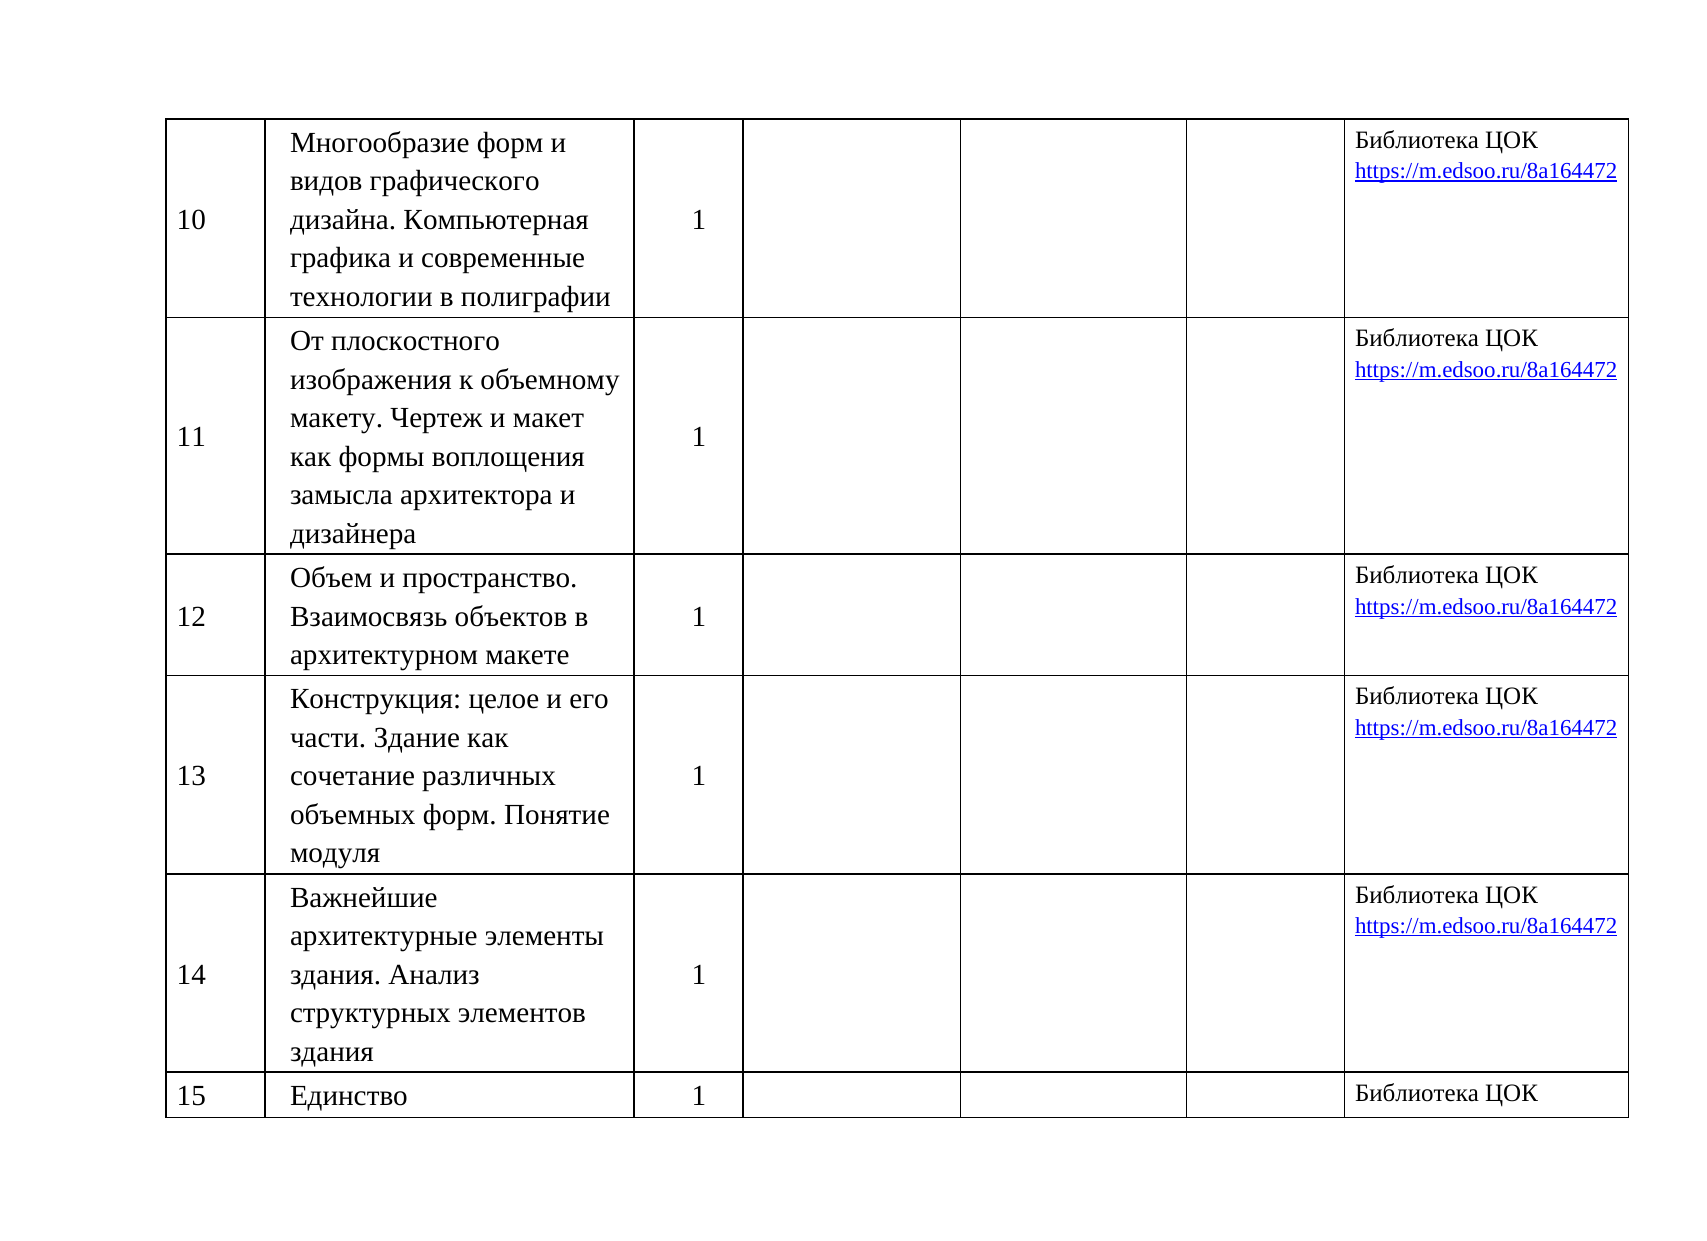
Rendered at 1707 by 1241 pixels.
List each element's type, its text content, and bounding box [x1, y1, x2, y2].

table_cell 1 [635, 555, 742, 674]
table_cell [1187, 875, 1344, 1071]
table_cell [744, 676, 960, 873]
table_cell [961, 318, 1186, 553]
table_cell [961, 555, 1186, 674]
table_cell [961, 1073, 1186, 1117]
table_cell [961, 676, 1186, 873]
table_cell 13 [167, 676, 264, 873]
table_cell [1187, 318, 1344, 553]
table_cell [1187, 120, 1344, 316]
table_cell [961, 120, 1186, 316]
table_cell 14 [167, 875, 264, 1071]
table_cell От плоскостного изображения к объемному макету. Чертеж и макет как формы воплощения замысла архитектора и дизайнера [266, 318, 633, 553]
table_cell [744, 875, 960, 1071]
table_cell 15 [167, 1073, 264, 1117]
table_cell [744, 1073, 960, 1117]
table_cell 12 [167, 555, 264, 674]
table_cell 1 [635, 875, 742, 1071]
table_cell 1 [635, 676, 742, 873]
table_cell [1345, 120, 1628, 316]
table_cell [1345, 1073, 1628, 1117]
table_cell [266, 1073, 633, 1117]
table_cell Библиотека ЦОК https://m.edsoo.ru/8a164472 [1345, 676, 1628, 873]
table_cell [1187, 676, 1344, 873]
table_cell [961, 875, 1186, 1071]
table_cell Конструкция: целое и его части. Здание как сочетание различных объемных форм. Понятие модуля [266, 676, 633, 873]
table_cell [744, 555, 960, 674]
table_cell 1 [635, 1073, 742, 1117]
table_cell Многообразие форм и видов графического дизайна. Компьютерная графика и современные технологии в полиграфии [266, 120, 633, 316]
table_cell Важнейшие архитектурные элементы здания. Анализ структурных элементов здания [266, 875, 633, 1071]
table_cell Объем и пространство. Взаимосвязь объектов в архитектурном макете [266, 555, 633, 674]
table_cell [744, 318, 960, 553]
table_cell [1187, 1073, 1344, 1117]
table_cell [744, 120, 960, 316]
table_cell 1 [635, 120, 742, 316]
table_cell Библиотека ЦОК https://m.edsoo.ru/8a164472 [1345, 318, 1628, 553]
table_cell [1187, 555, 1344, 674]
table_cell 10 [167, 120, 264, 316]
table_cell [1345, 875, 1628, 1071]
table_cell 11 [167, 318, 264, 553]
table_cell 1 [635, 318, 742, 553]
table_cell Библиотека ЦОК https://m.edsoo.ru/8a164472 [1345, 555, 1628, 674]
